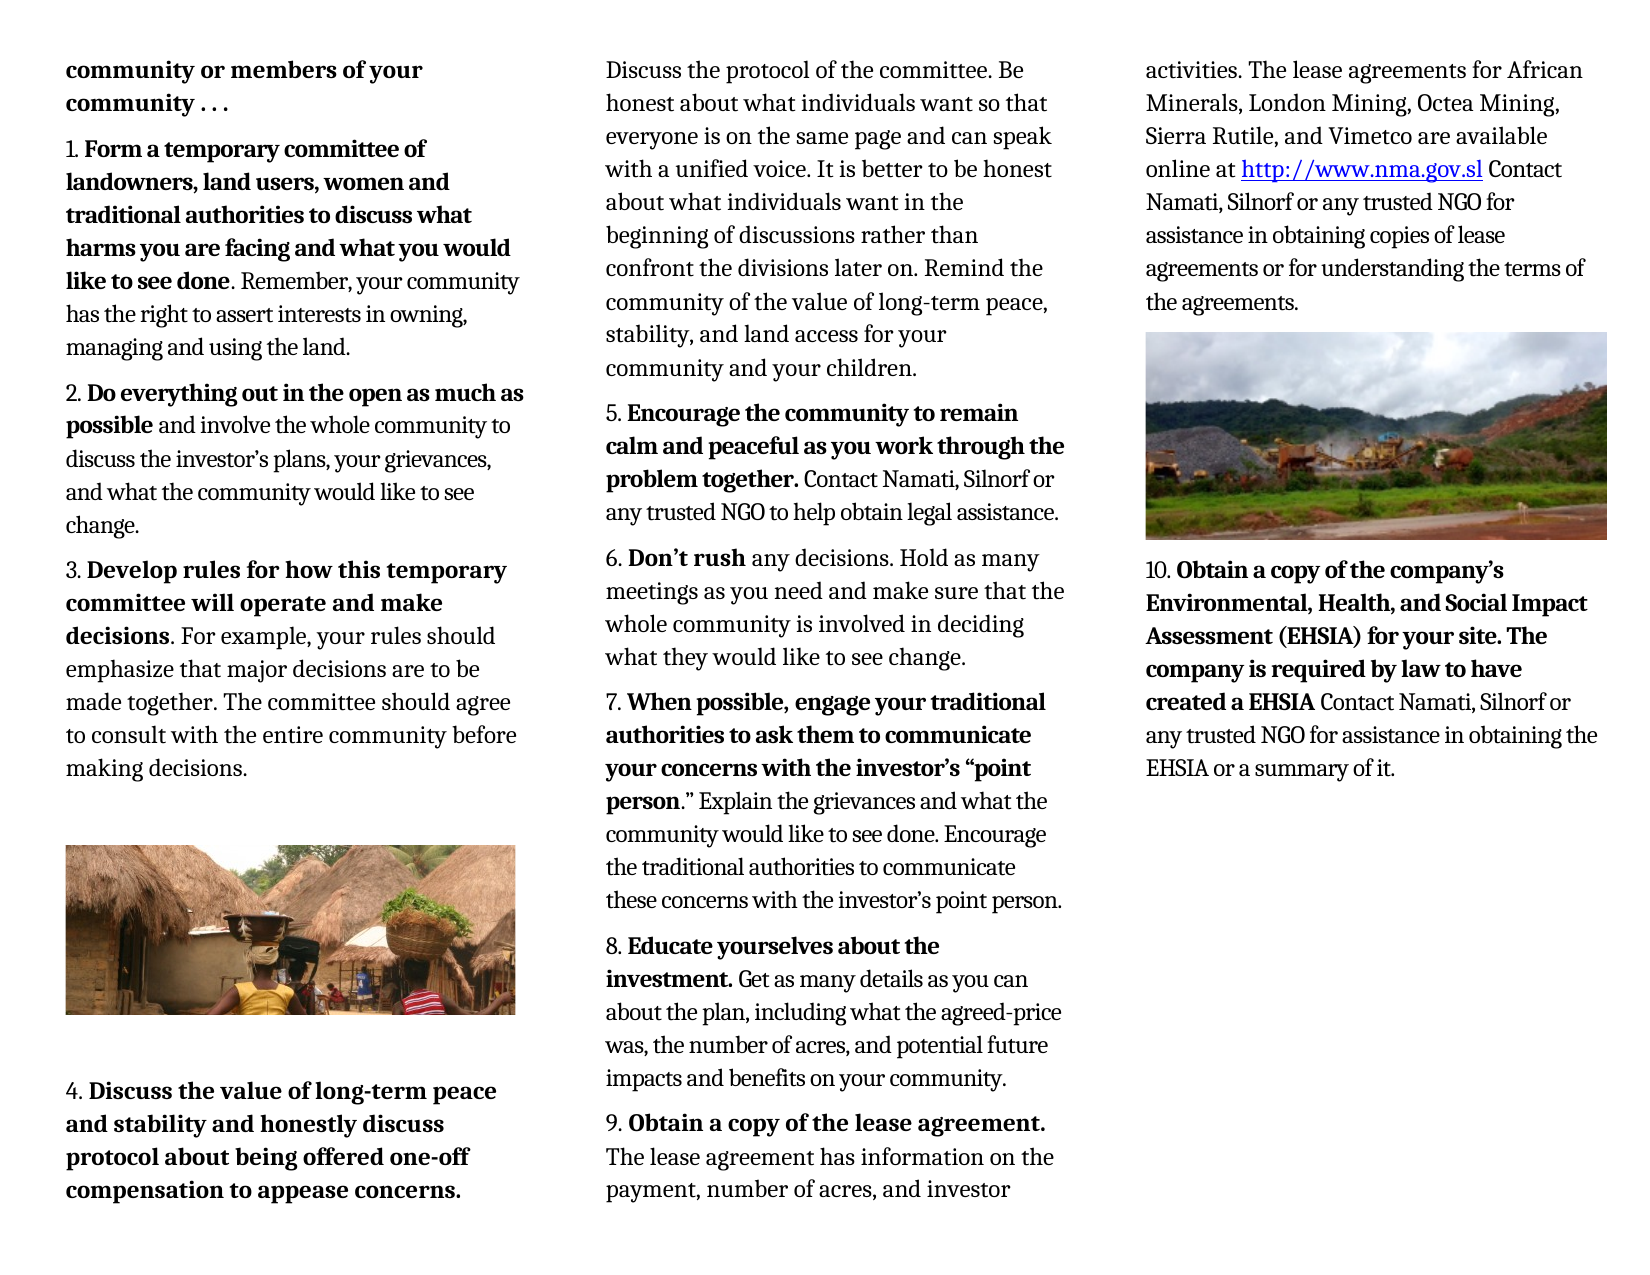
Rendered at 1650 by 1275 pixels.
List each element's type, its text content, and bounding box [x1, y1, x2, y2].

text 7. When possible, engage your traditional authorities to ask them to communicate your concerns with the investor’s “point person.” Explain the grievances and what the community would like to see done. Encourage the traditional authorities to communicate these concerns with the investor’s point person. [606, 688, 1065, 915]
picture [65, 845, 516, 1015]
picture [1145, 332, 1607, 540]
text 9. Obtain a copy of the lease agreement. The lease agreement has information on the payment, number of acres, and investor activities. The lease agreements for African Minerals, London Mining, Octea Mining, Sierra Rutile, and Vimetco are available online at http://www.nma.gov.sl Contact Namati, Silnorf or any trusted NGO for assistance in obtaining copies of lease agreements or for understanding the terms of the agreements. [606, 1109, 1065, 1204]
text 3. Develop rules for how this temporary committee will operate and make decisions. For example, your rules should emphasize that major decisions are to be made together. The committee should agree to consult with the entire community before making decisions. [66, 556, 525, 783]
text 6. Don’t rush any decisions. Hold as many meetings as you need and make sure that the whole community is involved in deciding what they would like to see change. [606, 543, 1065, 671]
text 4. Discuss the value of long-term peace and stability and honestly discuss protocol about being offered one-off compensation to appease concerns. Discuss the protocol of the committee. Be honest about what individuals want so that everyone is on the same page and can speak with a unified voice. It is better to be honest about what individuals want in the beginning of discussions rather than confront the divisions later on. Remind the community of the value of long-term peace, stability, and land access for your community and your children. [606, 56, 1065, 382]
text If there is a current agreement with an investor that is harming your community or members of your community . . . [66, 56, 525, 118]
text 10. Obtain a copy of the company’s Environmental, Health, and Social Impact Assessment (EHSIA) for your site. The company is required by law to have created a EHSIA Contact Namati, Silnorf or any trusted NGO for assistance in obtaining the EHSIA or a summary of it. [1146, 556, 1605, 783]
text 5. Encourage the community to remain calm and peaceful as you work through the problem together. Contact Namati, Silnorf or any trusted NGO to help obtain legal assistance. [606, 399, 1065, 527]
text 9. Obtain a copy of the lease agreement. The lease agreement has information on the payment, number of acres, and investor activities. The lease agreements for African Minerals, London Mining, Octea Mining, Sierra Rutile, and Vimetco are available online at http://www.nma.gov.sl Contact Namati, Silnorf or any trusted NGO for assistance in obtaining copies of lease agreements or for understanding the terms of the agreements. [1146, 56, 1605, 316]
text 4. Discuss the value of long-term peace and stability and honestly discuss protocol about being offered one-off compensation to appease concerns. Discuss the protocol of the committee. Be honest about what individuals want so that everyone is on the same page and can speak with a unified voice. It is better to be honest about what individuals want in the beginning of discussions rather than confront the divisions later on. Remind the community of the value of long-term peace, stability, and land access for your community and your children. [66, 1077, 525, 1205]
text 8. Educate yourselves about the investment. Get as many details as you can about the plan, including what the agreed-price was, the number of acres, and potential future impacts and benefits on your community. [606, 932, 1065, 1093]
text 2. Do everything out in the open as much as possible and involve the whole community to discuss the investor’s plans, your grievances, and what the community would like to see change. [66, 378, 525, 539]
text 1. Form a temporary committee of landowners, land users, women and traditional authorities to discuss what harms you are facing and what you would like to see done. Remember, your community has the right to assert interests in owning, managing and using the land. [66, 135, 525, 362]
